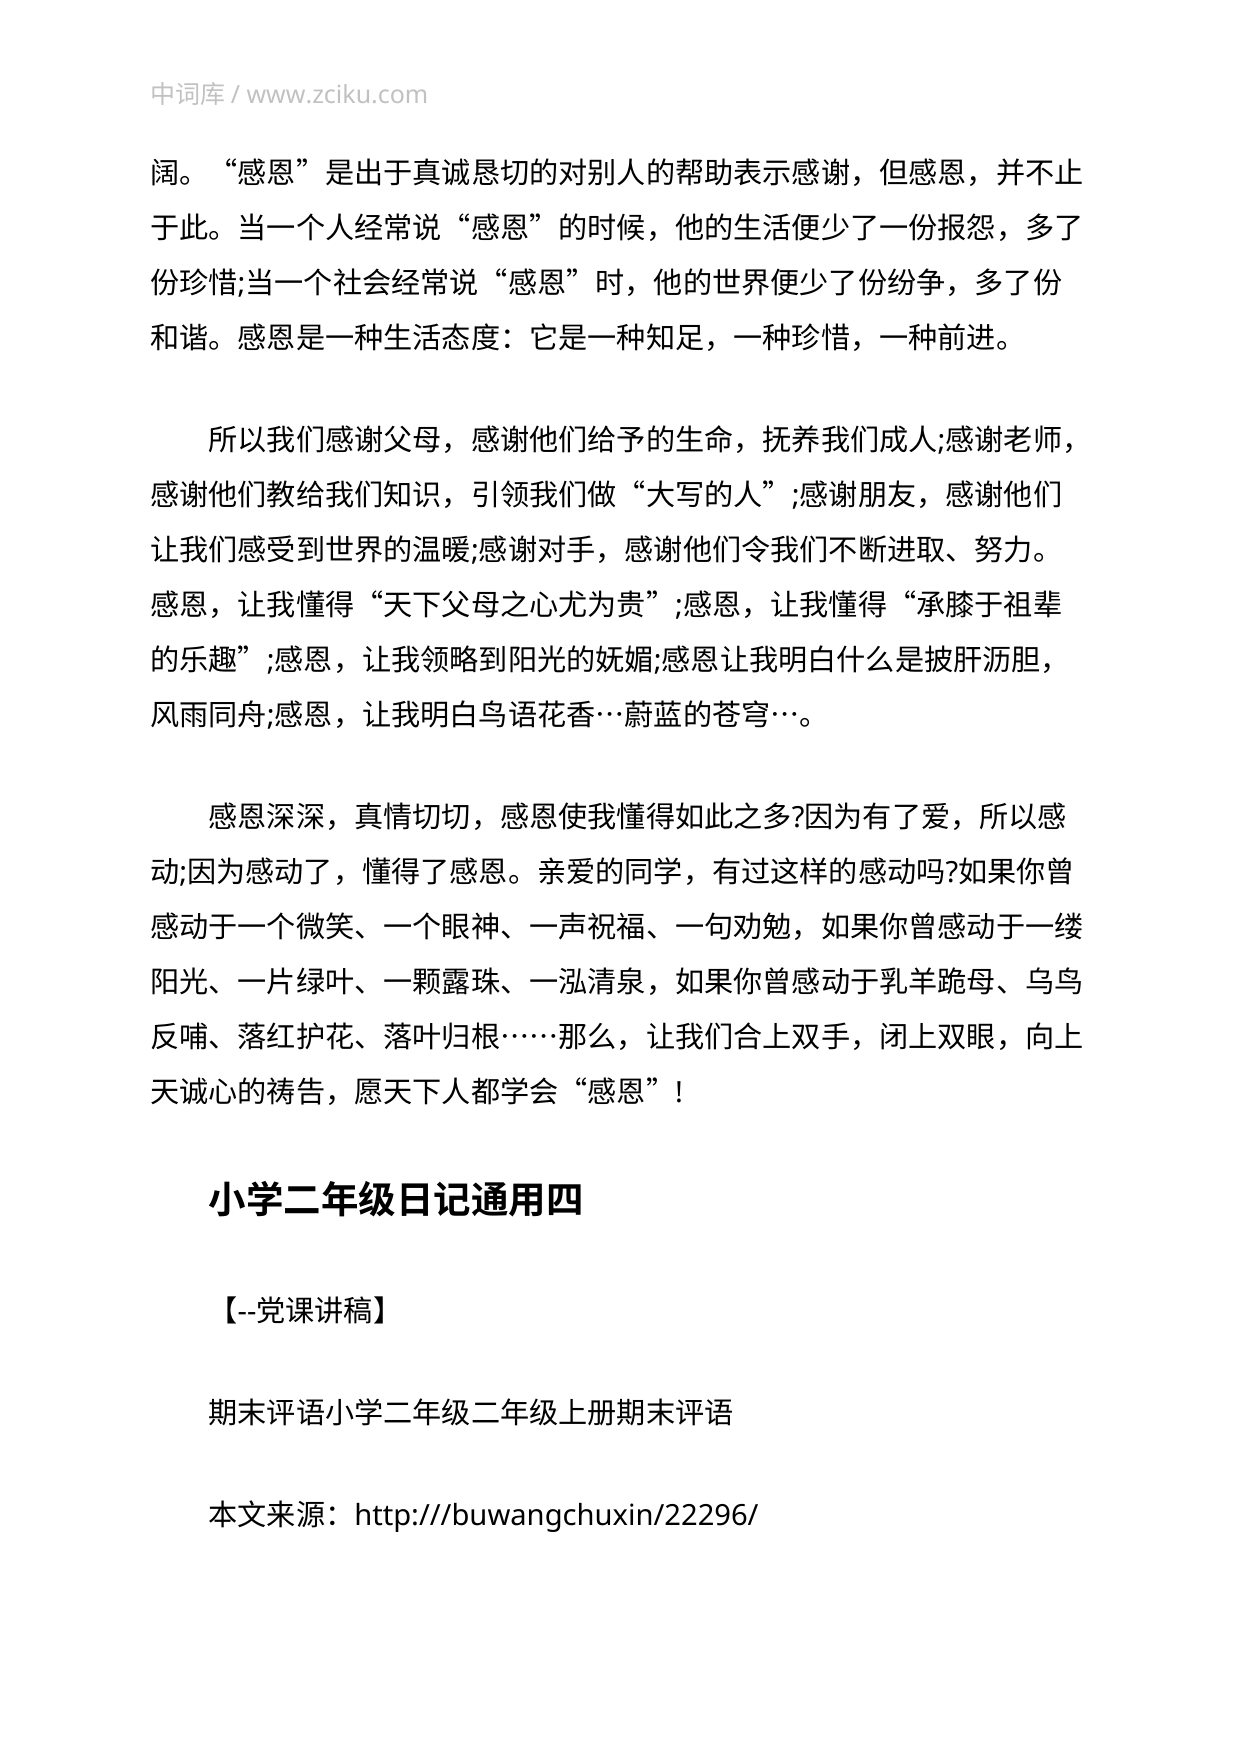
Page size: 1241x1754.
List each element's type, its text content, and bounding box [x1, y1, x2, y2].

text 所以我们感谢父母，感谢他们给予的生命，抚养我们成人;感谢老师，感谢他们教给我们知识，引领我们做“大写的人”;感谢朋友，感谢他们让我们感受到世界的温暖;感谢对手，感谢他们令我们不断进取、努力。感恩，让我懂得“天下父母之心尤为贵”;感恩，让我懂得“承膝于祖辈的乐趣”;感恩，让我领略到阳光的妩媚;感恩让我明白什么是披肝沥胆，风雨同舟;感恩，让我明白鸟语花香…蔚蓝的苍穹…。 [150, 417, 1090, 734]
text 小学二年级日记通用四 [150, 1170, 1090, 1224]
text 感恩深深，真情切切，感恩使我懂得如此之多?因为有了爱，所以感动;因为感动了，懂得了感恩。亲爱的同学，有过这样的感动吗?如果你曾感动于一个微笑、一个眼神、一声祝福、一句劝勉，如果你曾感动于一缕阳光、一片绿叶、一颗露珠、一泓清泉，如果你曾感动于乳羊跪母、乌鸟反哺、落红护花、落叶归根……那么，让我们合上双手，闭上双眼，向上天诚心的祷告，愿天下人都学会“感恩”! [150, 793, 1090, 1111]
text 本文来源：http:///buwangchuxin/22296/ [150, 1491, 1090, 1534]
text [150, 150, 1090, 357]
text 【--党课讲稿】 [150, 1288, 1090, 1330]
text 期末评语小学二年级二年级上册期末评语 [150, 1389, 1090, 1432]
